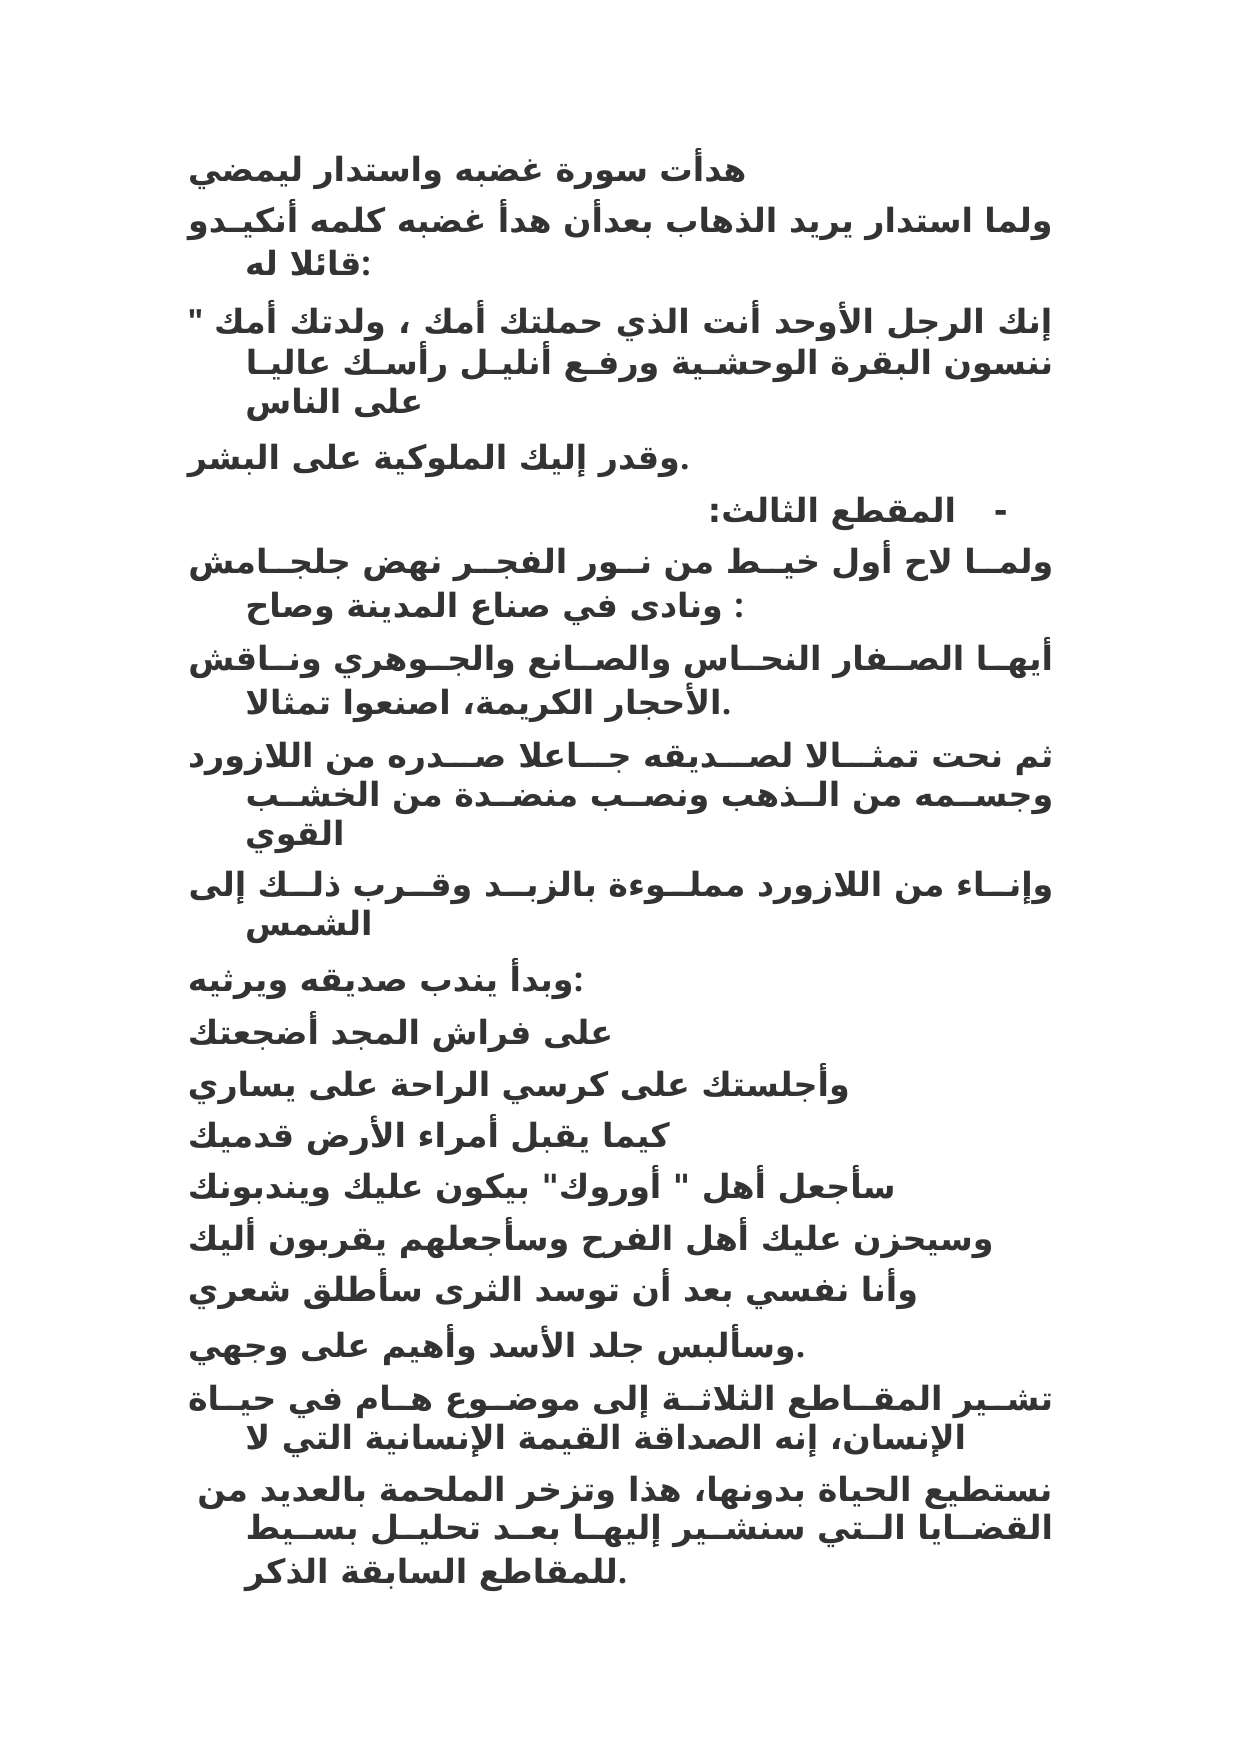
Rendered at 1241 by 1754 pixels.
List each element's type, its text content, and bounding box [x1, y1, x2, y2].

text وأجلستك على كرسي الراحة على يساري [187, 1065, 1053, 1104]
list المقطع الثالث: [187, 492, 994, 531]
text ثم نحت تمثالا لصديقه جاعلا صدره من اللازورد وجسمه من الذهب ونصب منضدة من الخشب القوي [187, 737, 1053, 853]
text وإناء من اللازورد مملوءة بالزبد وقرب ذلك إلى الشمس [187, 866, 1053, 943]
text تشير المقاطع الثلاثة إلى موضوع هام في حياة الإنسان، إنه الصداقة القيمة الإنسانية التي لا [187, 1380, 1053, 1457]
text ولما استدار يريد الذهاب بعدأن هدأ غضبه كلمه أنكيدو قائلا له: [187, 201, 1053, 286]
text كيما يقبل أمراء الأرض قدميك [187, 1116, 1053, 1155]
text وسألبس جلد الأسد وأهيم على وجهي. [187, 1322, 1053, 1367]
text " إنك الرجل الأوحد أنت الذي حملتك أمك ، ولدتك أمك ننسون البقرة الوحشية ورفع أنليل رأسك عاليا على الناس [187, 298, 1053, 421]
text هدأت سورة غضبه واستدار ليمضي [187, 150, 1053, 189]
text وقدر إليك الملوكية على البشر. [187, 434, 1053, 479]
text أيها الصفار النحاس والصانع والجوهري وناقش الأحجار الكريمة، اصنعوا تمثالا. [187, 640, 1053, 724]
text على فراش المجد أضجعتك [187, 1014, 1053, 1053]
text وأنا نفسي بعد أن توسد الثرى سأطلق شعري [187, 1271, 1053, 1309]
text سأجعل أهل " أوروك" بيكون عليك ويندبونك [187, 1168, 1053, 1207]
text وبدأ يندب صديقه ويرثيه: [187, 956, 1053, 1001]
text وسيحزن عليك أهل الفرح وسأجعلهم يقربون أليك [187, 1219, 1053, 1258]
text نستطيع الحياة بدونها، هذا وتزخر الملحمة بالعديد من القضايا التي سنشير إليها بعد تحليل بسيط للمقاطع السابقة الذكر. [187, 1470, 1053, 1593]
text ولما لاح أول خيط من نور الفجر نهض جلجامش ونادى في صناع المدينة وصاح : [187, 543, 1053, 627]
